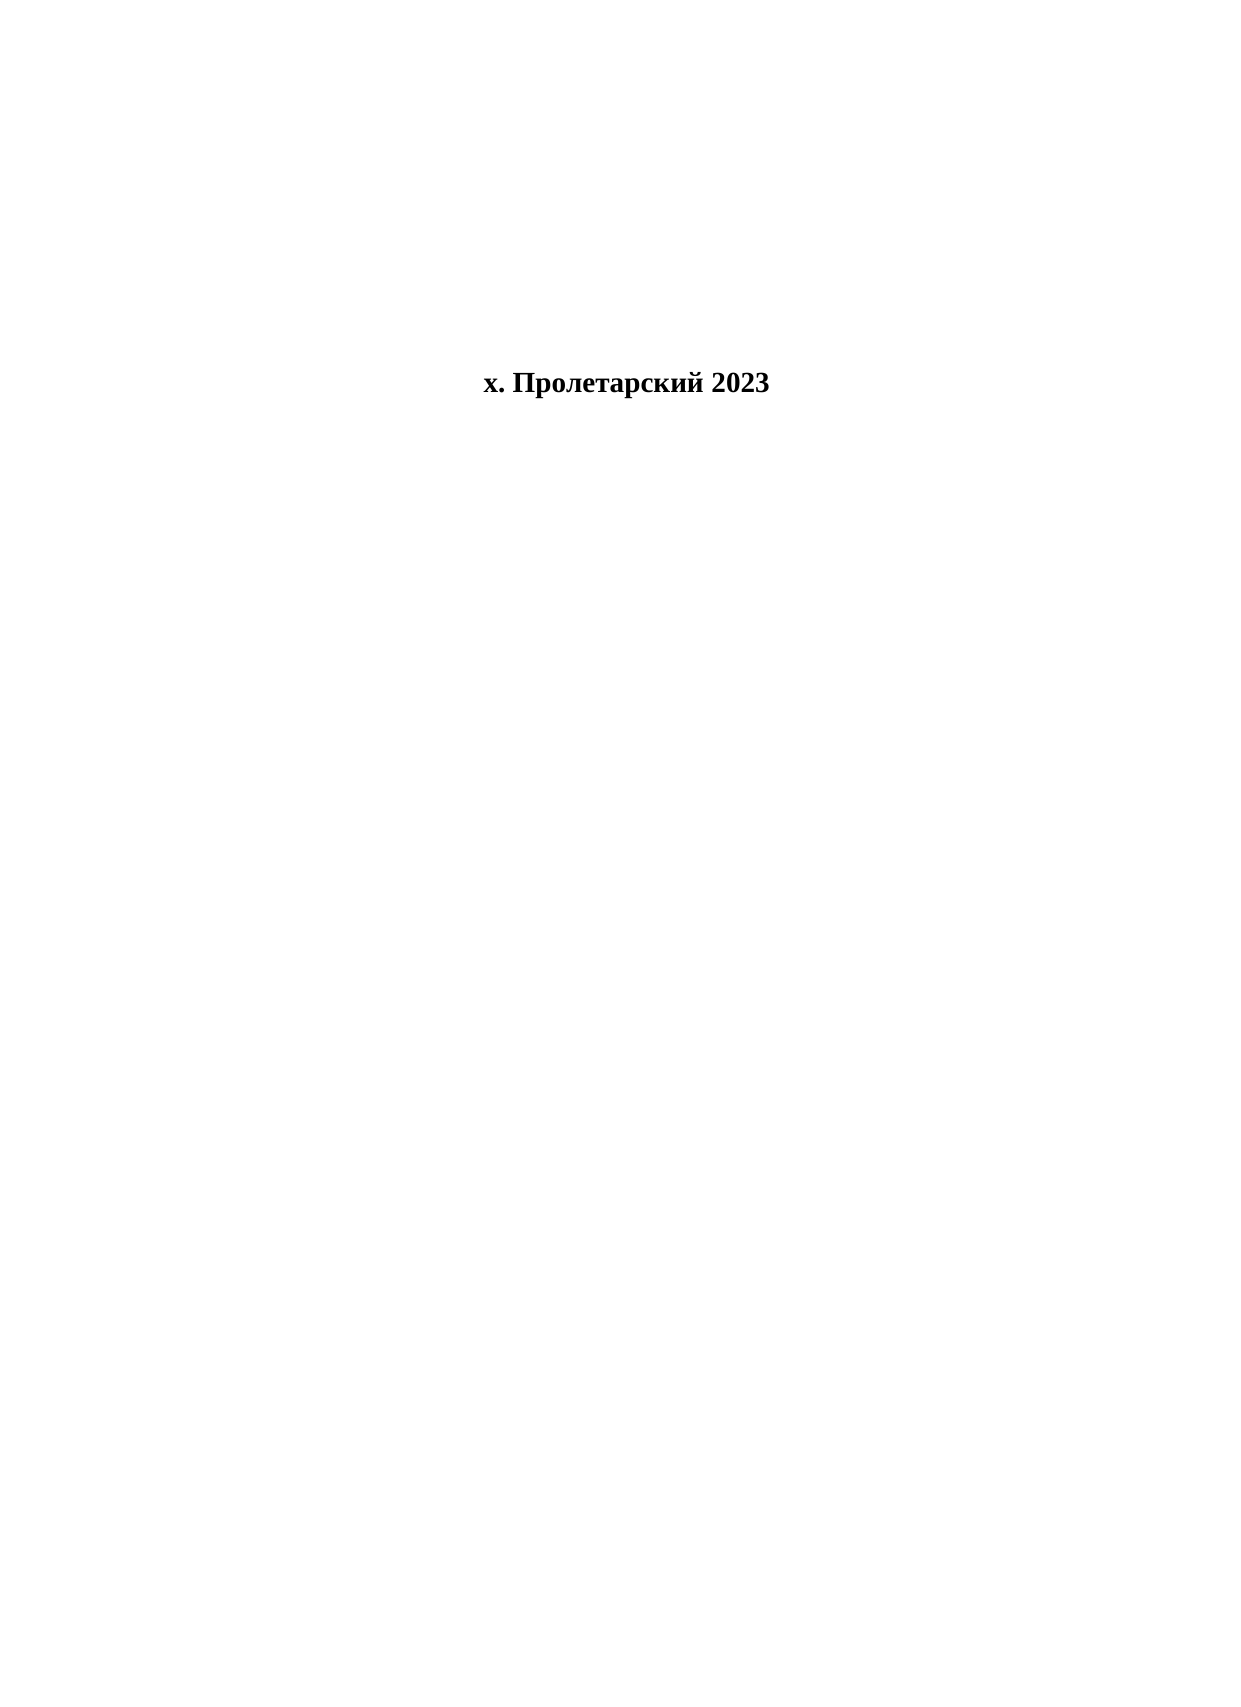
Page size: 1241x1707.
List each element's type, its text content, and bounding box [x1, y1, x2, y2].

text х. Пролетарский 2023 [162, 366, 1090, 399]
